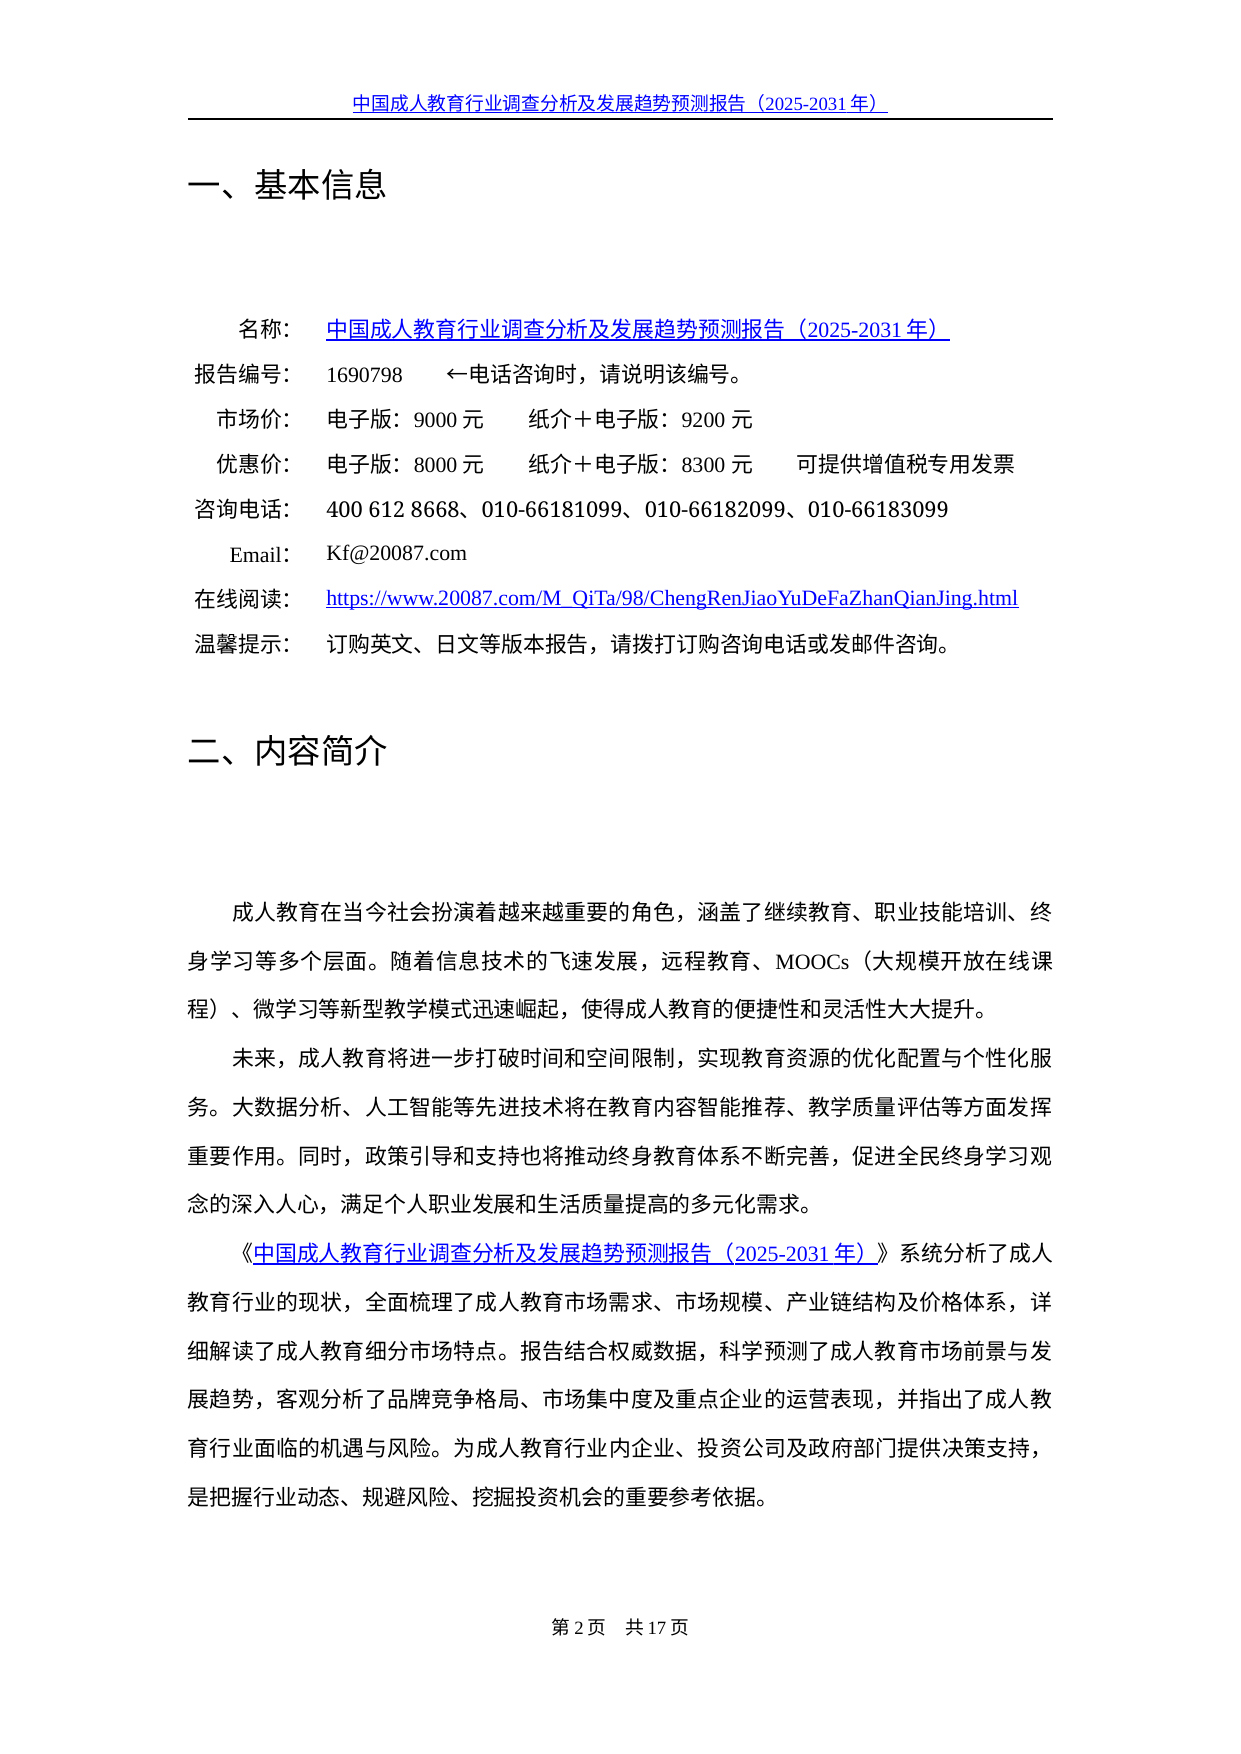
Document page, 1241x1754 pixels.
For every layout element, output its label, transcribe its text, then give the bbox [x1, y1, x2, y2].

table_cell 优惠价： [167, 447, 315, 492]
table_cell 温馨提示： [167, 627, 315, 672]
table_cell 电子版：8000 元 纸介＋电子版：8300 元 可提供增值税专用发票 [315, 447, 1073, 492]
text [187, 894, 1053, 1512]
table_cell 订购英文、日文等版本报告，请拨打订购咨询电话或发邮件咨询。 [315, 627, 1073, 672]
table_cell 400 612 8668、010-66181099、010-66182099、010-66183099 [315, 492, 1073, 537]
table_cell 报告编号： [167, 357, 315, 402]
table_cell 咨询电话： [167, 492, 315, 537]
table_cell 市场价： [167, 402, 315, 447]
table_cell [315, 582, 1073, 627]
title 二、内容简介 [187, 717, 1053, 782]
table_cell Email： [167, 537, 315, 582]
title 一、基本信息 [187, 150, 1053, 215]
table_header 名称： [167, 312, 315, 357]
table_header 中国成人教育行业调查分析及发展趋势预测报告（2025-2031年） [315, 312, 1073, 357]
table_cell 1690798 ←电话咨询时，请说明该编号。 [315, 357, 1073, 402]
table_cell Kf@20087.com [315, 537, 1073, 582]
table_cell 电子版：9000 元 纸介＋电子版：9200 元 [315, 402, 1073, 447]
table_cell 在线阅读： [167, 582, 315, 627]
